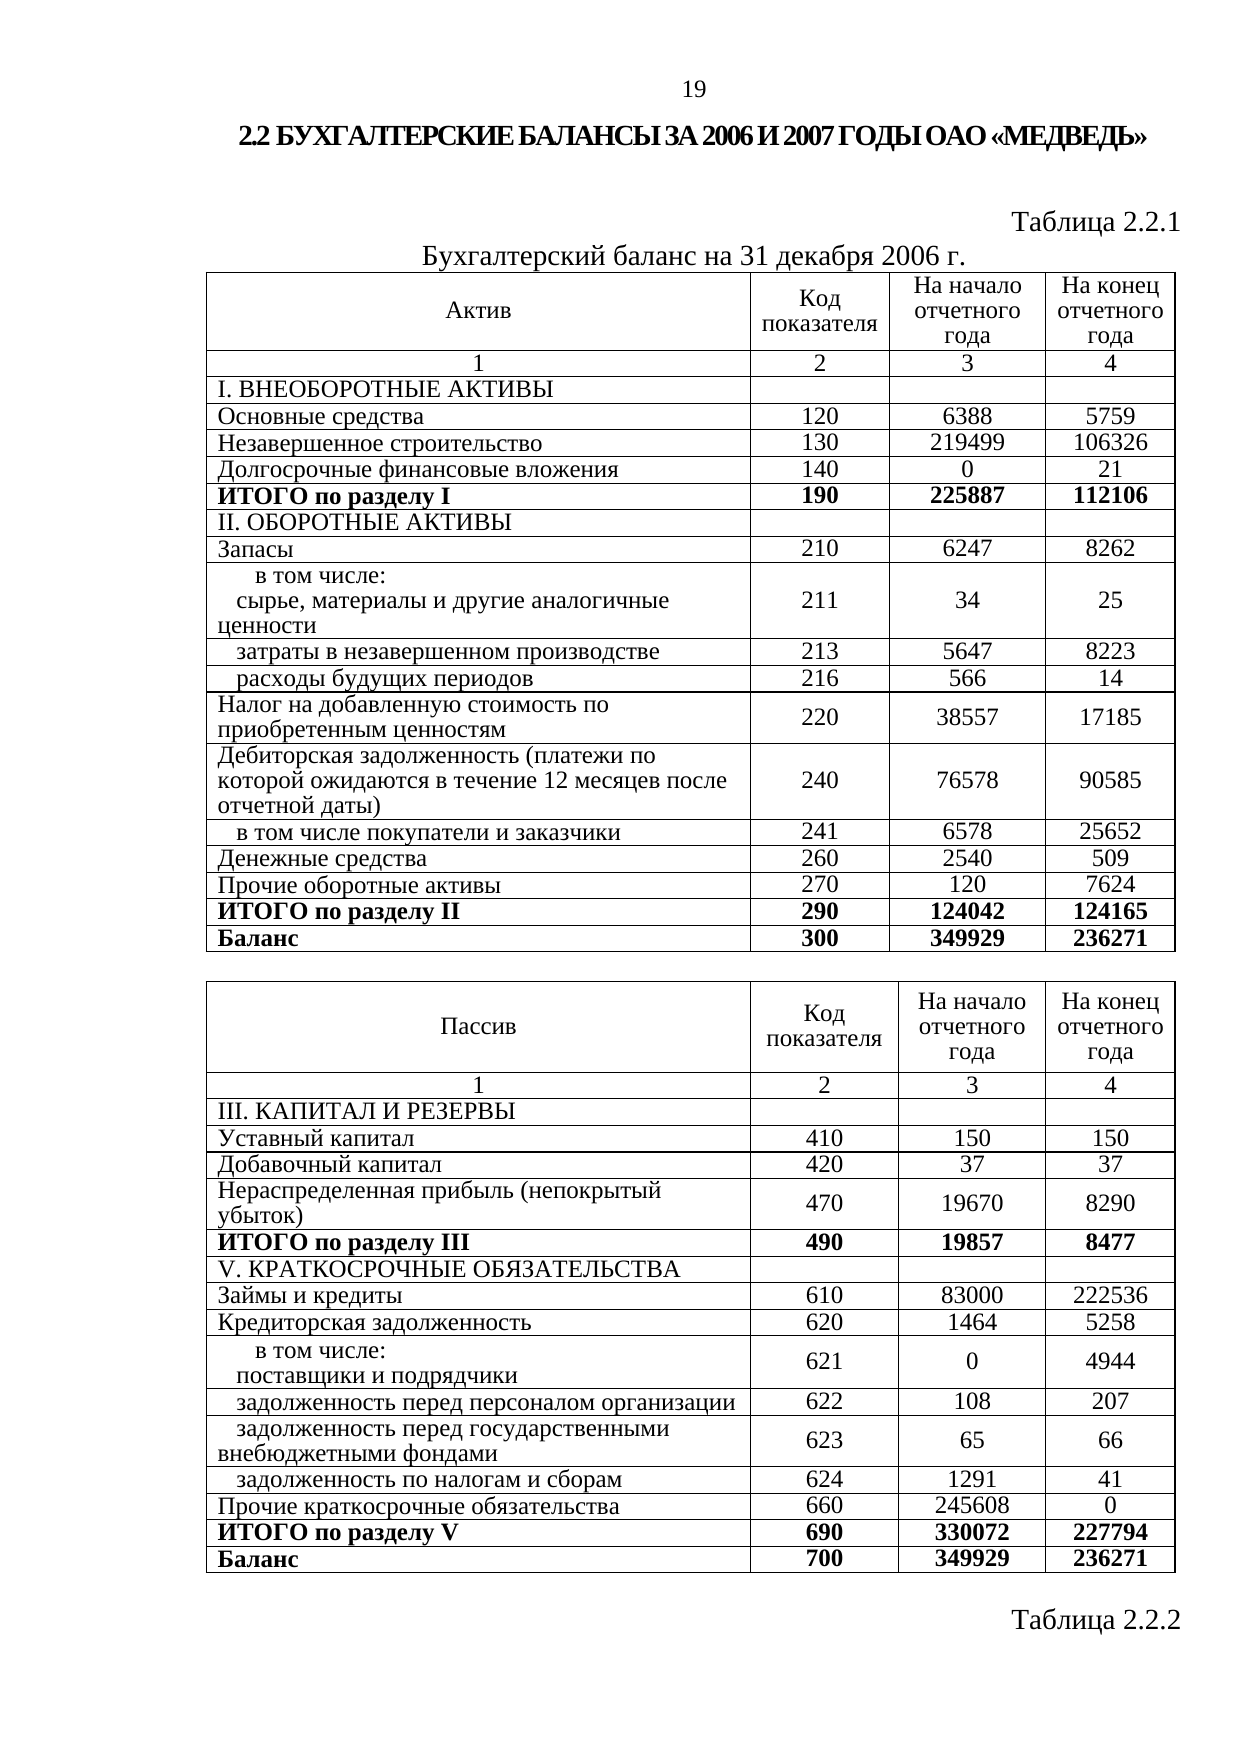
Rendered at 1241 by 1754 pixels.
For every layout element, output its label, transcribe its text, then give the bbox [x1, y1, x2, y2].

table_cell [751, 1099, 898, 1125]
table_cell ИТОГО по разделу I [207, 484, 750, 509]
table_cell 17185 [1046, 693, 1174, 742]
text Бухгалтерский баланс на 31 декабря . [207, 238, 1181, 272]
table_cell 270 [751, 873, 889, 898]
table_cell ИТОГО по разделу V [207, 1520, 750, 1546]
table_cell 0 [1046, 1494, 1174, 1519]
table_cell расходы будущих периодов [207, 666, 750, 691]
table_cell 41 [1046, 1467, 1174, 1492]
table_cell 620 [751, 1310, 898, 1335]
table_cell 621 [751, 1336, 898, 1388]
table_cell [751, 377, 889, 403]
table_cell 120 [890, 873, 1045, 898]
table_cell 2540 [890, 846, 1045, 872]
table_cell 241 [751, 820, 889, 845]
table_header На начало отчетного года [899, 982, 1045, 1072]
table_cell 6247 [890, 537, 1045, 562]
table_cell 37 [899, 1153, 1045, 1178]
table_cell 245608 [899, 1494, 1045, 1519]
table_cell Займы и кредиты [207, 1283, 750, 1309]
table_cell Денежные средства [207, 846, 750, 872]
table_cell [751, 1257, 898, 1282]
table_cell II. ОБОРОТНЫЕ АКТИВЫ [207, 510, 750, 536]
table_cell 690 [751, 1520, 898, 1546]
table_cell 112106 [1046, 484, 1174, 509]
table_cell 90585 [1046, 744, 1174, 818]
table_cell 0 [890, 457, 1045, 482]
table_cell 8477 [1046, 1230, 1174, 1256]
table_cell V. КРАТКОСРОЧНЫЕ ОБЯЗАТЕЛЬСТВА [207, 1257, 750, 1282]
table_cell 240 [751, 744, 889, 818]
table_cell 420 [751, 1153, 898, 1178]
table_cell 25 [1046, 563, 1174, 638]
table_cell Незавершенное строительство [207, 430, 750, 456]
table_cell Баланс [207, 926, 750, 951]
table_cell 3 [890, 351, 1045, 376]
table_cell Прочие краткосрочные обязательства [207, 1494, 750, 1519]
table_cell 4944 [1046, 1336, 1174, 1388]
table_cell 227794 [1046, 1520, 1174, 1546]
table_cell Дебиторская задолженность (платежи по которой ожидаются в течение 12 месяцев после отчетной даты) [207, 744, 750, 818]
table_cell 25652 [1046, 820, 1174, 845]
table_cell [1046, 1257, 1174, 1282]
table_cell 219499 [890, 430, 1045, 456]
table_cell 1 [207, 1073, 750, 1098]
table_cell [1046, 510, 1174, 536]
table_cell 2 [751, 1073, 898, 1098]
table_cell Налог на добавленную стоимость по приобретенным ценностям [207, 693, 750, 742]
table_cell 7624 [1046, 873, 1174, 898]
table_cell 622 [751, 1389, 898, 1415]
table_cell 349929 [890, 926, 1045, 951]
table_cell 207 [1046, 1389, 1174, 1415]
table_cell 0 [899, 1336, 1045, 1388]
table_header На конец отчетного года [1046, 273, 1174, 350]
table_cell Добавочный капитал [207, 1153, 750, 1178]
table_cell Уставный капитал [207, 1126, 750, 1151]
table_cell Баланс [207, 1547, 750, 1572]
table_cell 300 [751, 926, 889, 951]
table_cell 108 [899, 1389, 1045, 1415]
table_cell 5647 [890, 639, 1045, 665]
table_cell в том числе покупатели и заказчики [207, 820, 750, 845]
table_cell 8223 [1046, 639, 1174, 665]
table_cell 216 [751, 666, 889, 691]
table_cell [890, 510, 1045, 536]
table_cell в том числе: поставщики и подрядчики [207, 1336, 750, 1388]
table_header На начало отчетного года [890, 273, 1045, 350]
table_cell ИТОГО по разделу III [207, 1230, 750, 1256]
table_cell 19857 [899, 1230, 1045, 1256]
table_header Код показателя [751, 982, 898, 1072]
table_cell задолженность перед государственными внебюджетными фондами [207, 1416, 750, 1466]
table_cell 700 [751, 1547, 898, 1572]
table_cell 349929 [899, 1547, 1045, 1572]
table_header На конец отчетного года [1046, 982, 1174, 1072]
table_cell 120 [751, 404, 889, 429]
table_header Актив [207, 273, 750, 350]
table_cell 6388 [890, 404, 1045, 429]
table_cell I. ВНЕОБОРОТНЫЕ АКТИВЫ [207, 377, 750, 403]
table_cell 124042 [890, 899, 1045, 925]
table_cell ИТОГО по разделу II [207, 899, 750, 925]
table_cell 65 [899, 1416, 1045, 1466]
table_cell 490 [751, 1230, 898, 1256]
table_cell 222536 [1046, 1283, 1174, 1309]
table_cell Нераспределенная прибыль (непокрытый убыток) [207, 1179, 750, 1229]
table_cell 130 [751, 430, 889, 456]
table_cell 1 [207, 351, 750, 376]
table_cell 624 [751, 1467, 898, 1492]
table_cell 190 [751, 484, 889, 509]
table_cell Долгосрочные финансовые вложения [207, 457, 750, 482]
table_cell 150 [1046, 1126, 1174, 1151]
table_cell 6578 [890, 820, 1045, 845]
table_cell в том числе: сырье, материалы и другие аналогичные ценности [207, 563, 750, 638]
table_header Пассив [207, 982, 750, 1072]
table_cell 330072 [899, 1520, 1045, 1546]
table_cell 509 [1046, 846, 1174, 872]
table_cell [1046, 1099, 1174, 1125]
table_cell 150 [899, 1126, 1045, 1151]
table_cell 1291 [899, 1467, 1045, 1492]
table_cell 660 [751, 1494, 898, 1519]
table_cell 566 [890, 666, 1045, 691]
table_cell [899, 1257, 1045, 1282]
table_cell 213 [751, 639, 889, 665]
table_cell 5759 [1046, 404, 1174, 429]
table_cell Запасы [207, 537, 750, 562]
table_cell Кредиторская задолженность [207, 1310, 750, 1335]
table_cell 8262 [1046, 537, 1174, 562]
table_cell 3 [899, 1073, 1045, 1098]
text Таблица 2.2.2 [207, 1602, 1181, 1636]
table_cell 236271 [1046, 926, 1174, 951]
table_cell 225887 [890, 484, 1045, 509]
table_cell 236271 [1046, 1547, 1174, 1572]
table_cell задолженность перед персоналом организации [207, 1389, 750, 1415]
table_cell 470 [751, 1179, 898, 1229]
table_cell 124165 [1046, 899, 1174, 925]
table_cell [1046, 377, 1174, 403]
text Таблица 2.2.1 [207, 204, 1181, 238]
table_cell 76578 [890, 744, 1045, 818]
list Бухгалтерские балансы за 2006 и 2007 годы ОАО «Медведь» [207, 118, 1181, 152]
table_cell [890, 377, 1045, 403]
table_cell 8290 [1046, 1179, 1174, 1229]
table_cell 21 [1046, 457, 1174, 482]
table_cell 410 [751, 1126, 898, 1151]
table_cell 83000 [899, 1283, 1045, 1309]
table_cell 610 [751, 1283, 898, 1309]
table_cell 211 [751, 563, 889, 638]
table_cell 140 [751, 457, 889, 482]
table_cell Прочие оборотные активы [207, 873, 750, 898]
table_cell затраты в незавершенном производстве [207, 639, 750, 665]
table_cell 290 [751, 899, 889, 925]
table_cell 210 [751, 537, 889, 562]
table_cell 38557 [890, 693, 1045, 742]
table_cell 66 [1046, 1416, 1174, 1466]
table_cell 1464 [899, 1310, 1045, 1335]
table_cell 5258 [1046, 1310, 1174, 1335]
table_cell [751, 510, 889, 536]
table_cell задолженность по налогам и сборам [207, 1467, 750, 1492]
table_cell 106326 [1046, 430, 1174, 456]
table_cell Основные средства [207, 404, 750, 429]
table_cell 14 [1046, 666, 1174, 691]
table_cell III. КАПИТАЛ И РЕЗЕРВЫ [207, 1099, 750, 1125]
table_cell 260 [751, 846, 889, 872]
table_cell 220 [751, 693, 889, 742]
table_cell 34 [890, 563, 1045, 638]
table_cell 37 [1046, 1153, 1174, 1178]
table_header Код показателя [751, 273, 889, 350]
table_cell 2 [751, 351, 889, 376]
table_cell 4 [1046, 351, 1174, 376]
table_cell 623 [751, 1416, 898, 1466]
table_cell 19670 [899, 1179, 1045, 1229]
table_cell 4 [1046, 1073, 1174, 1098]
table_cell [899, 1099, 1045, 1125]
